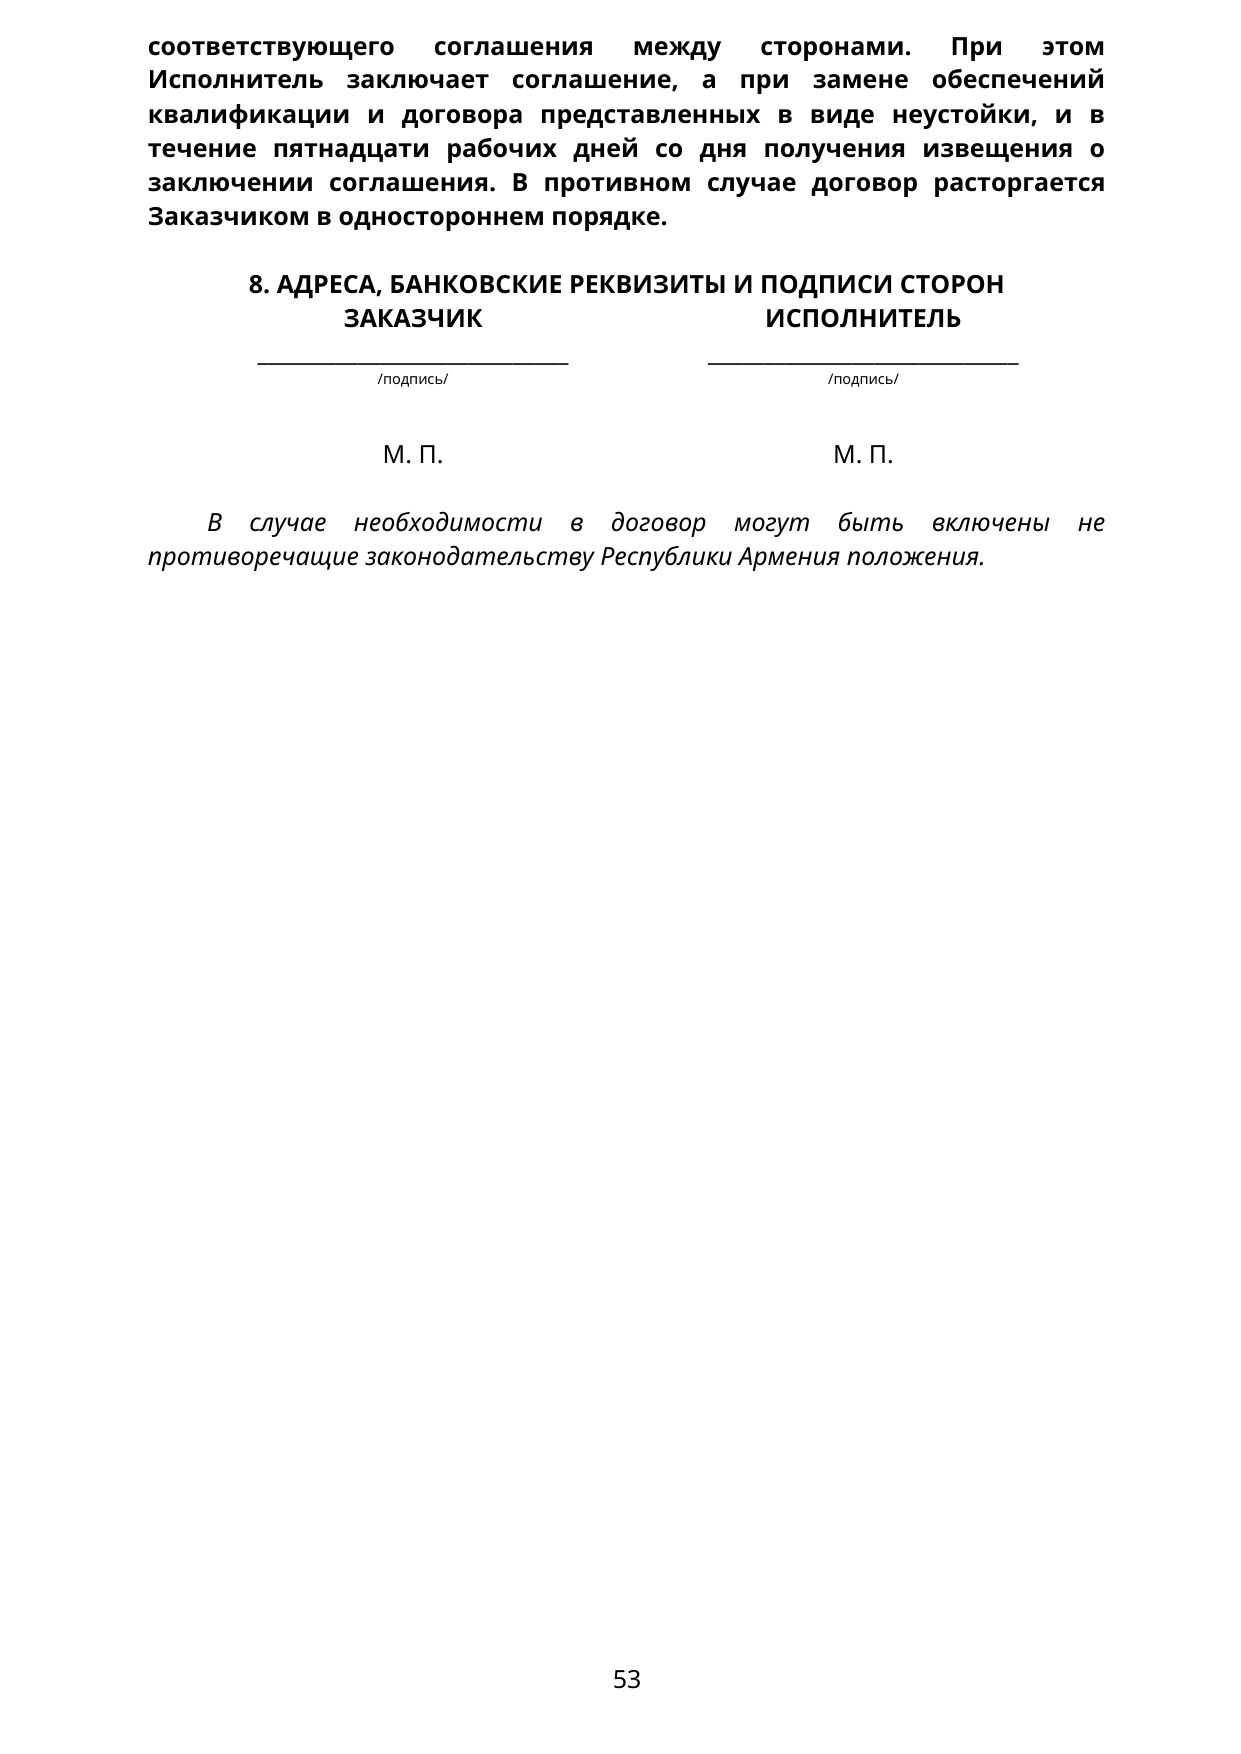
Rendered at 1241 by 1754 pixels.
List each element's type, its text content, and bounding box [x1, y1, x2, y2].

table_header ИСПОЛНИТЕЛЬ ____________________________ /подпись/ М. П. [649, 301, 1077, 471]
text 8. АДРЕСА, БАНКОВСКИЕ РЕКВИЗИТЫ И ПОДПИСИ СТОРОН [148, 267, 1106, 301]
text В случае необходимости в договор могут быть включены не противоречащие законодательству Республики Армения положения. [148, 505, 1106, 573]
table_header ЗАКАЗЧИК ____________________________ /подпись/ М. П. [177, 301, 649, 471]
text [148, 28, 1106, 232]
